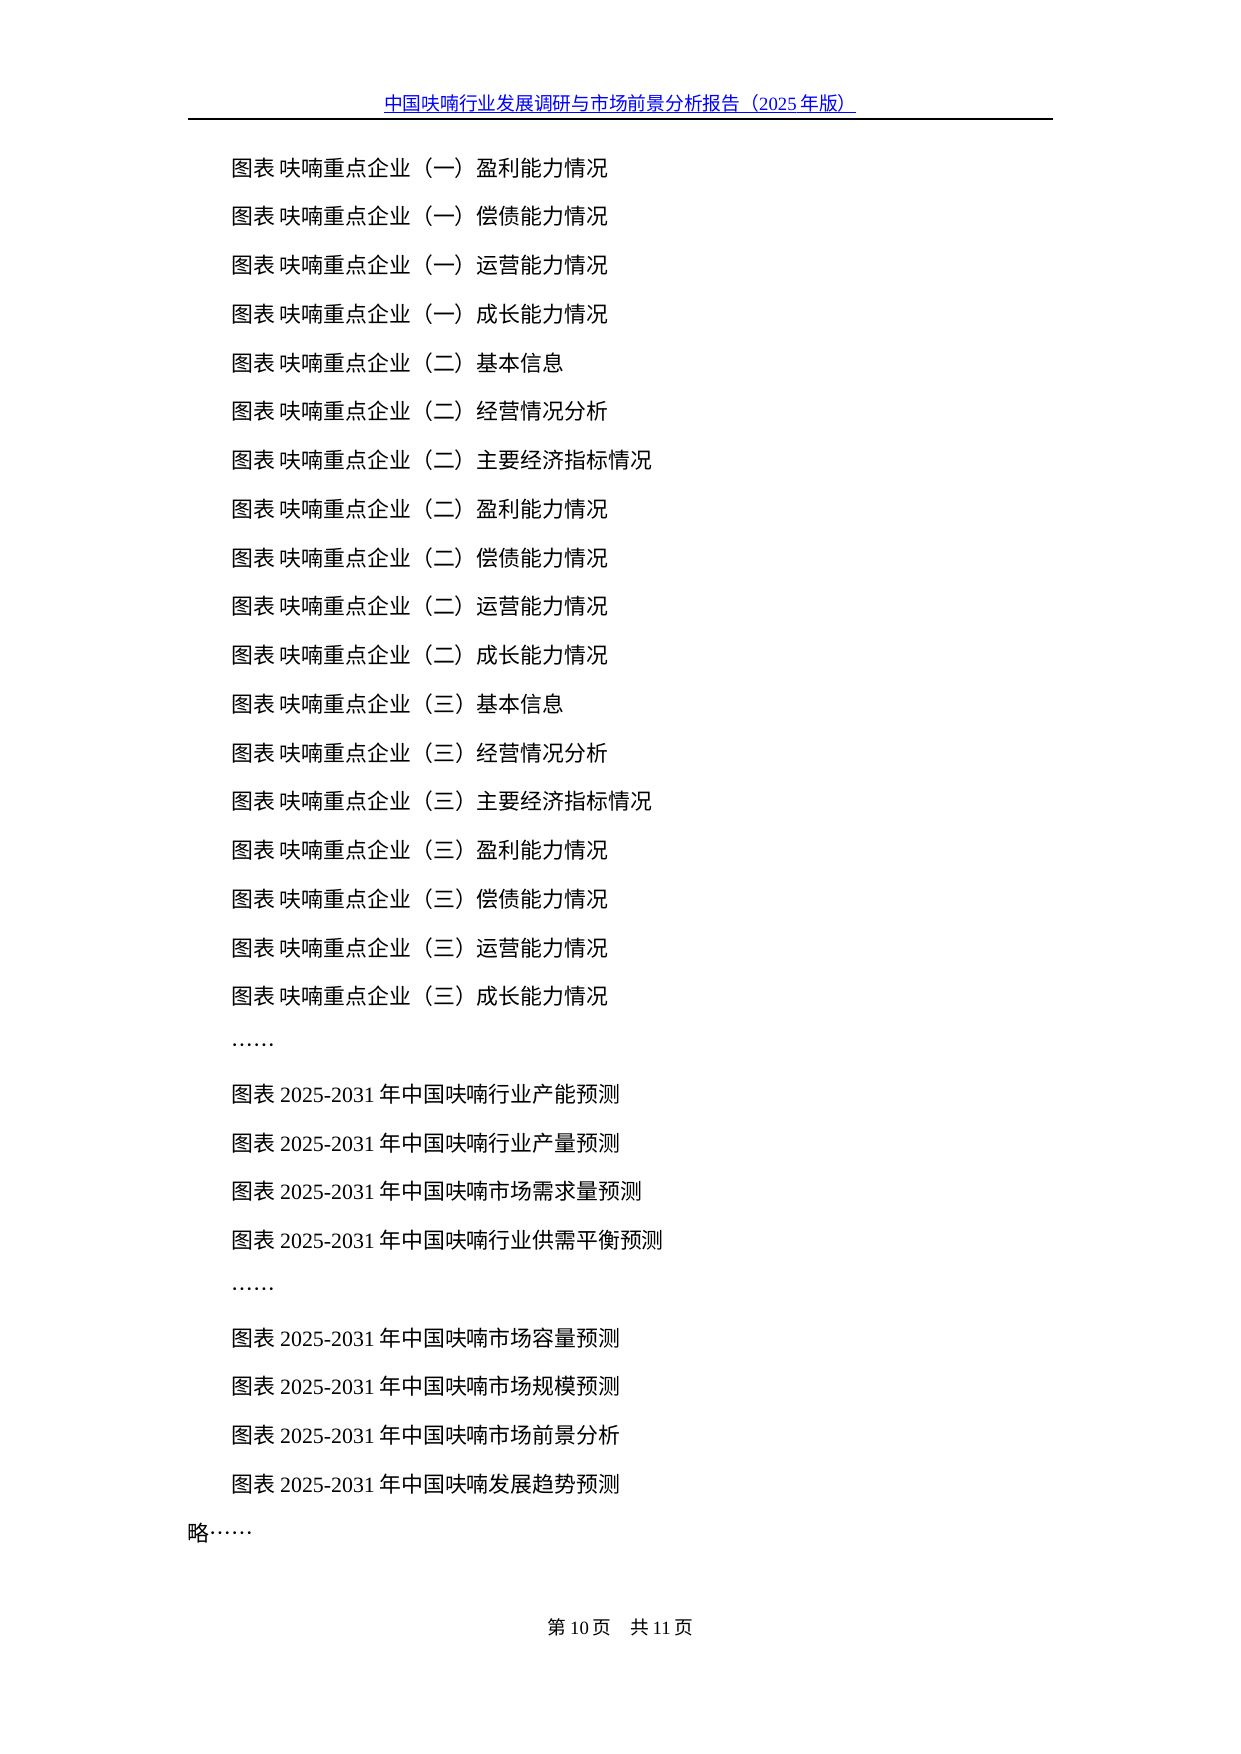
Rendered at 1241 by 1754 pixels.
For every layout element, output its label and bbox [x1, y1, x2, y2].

text [187, 150, 1053, 1548]
